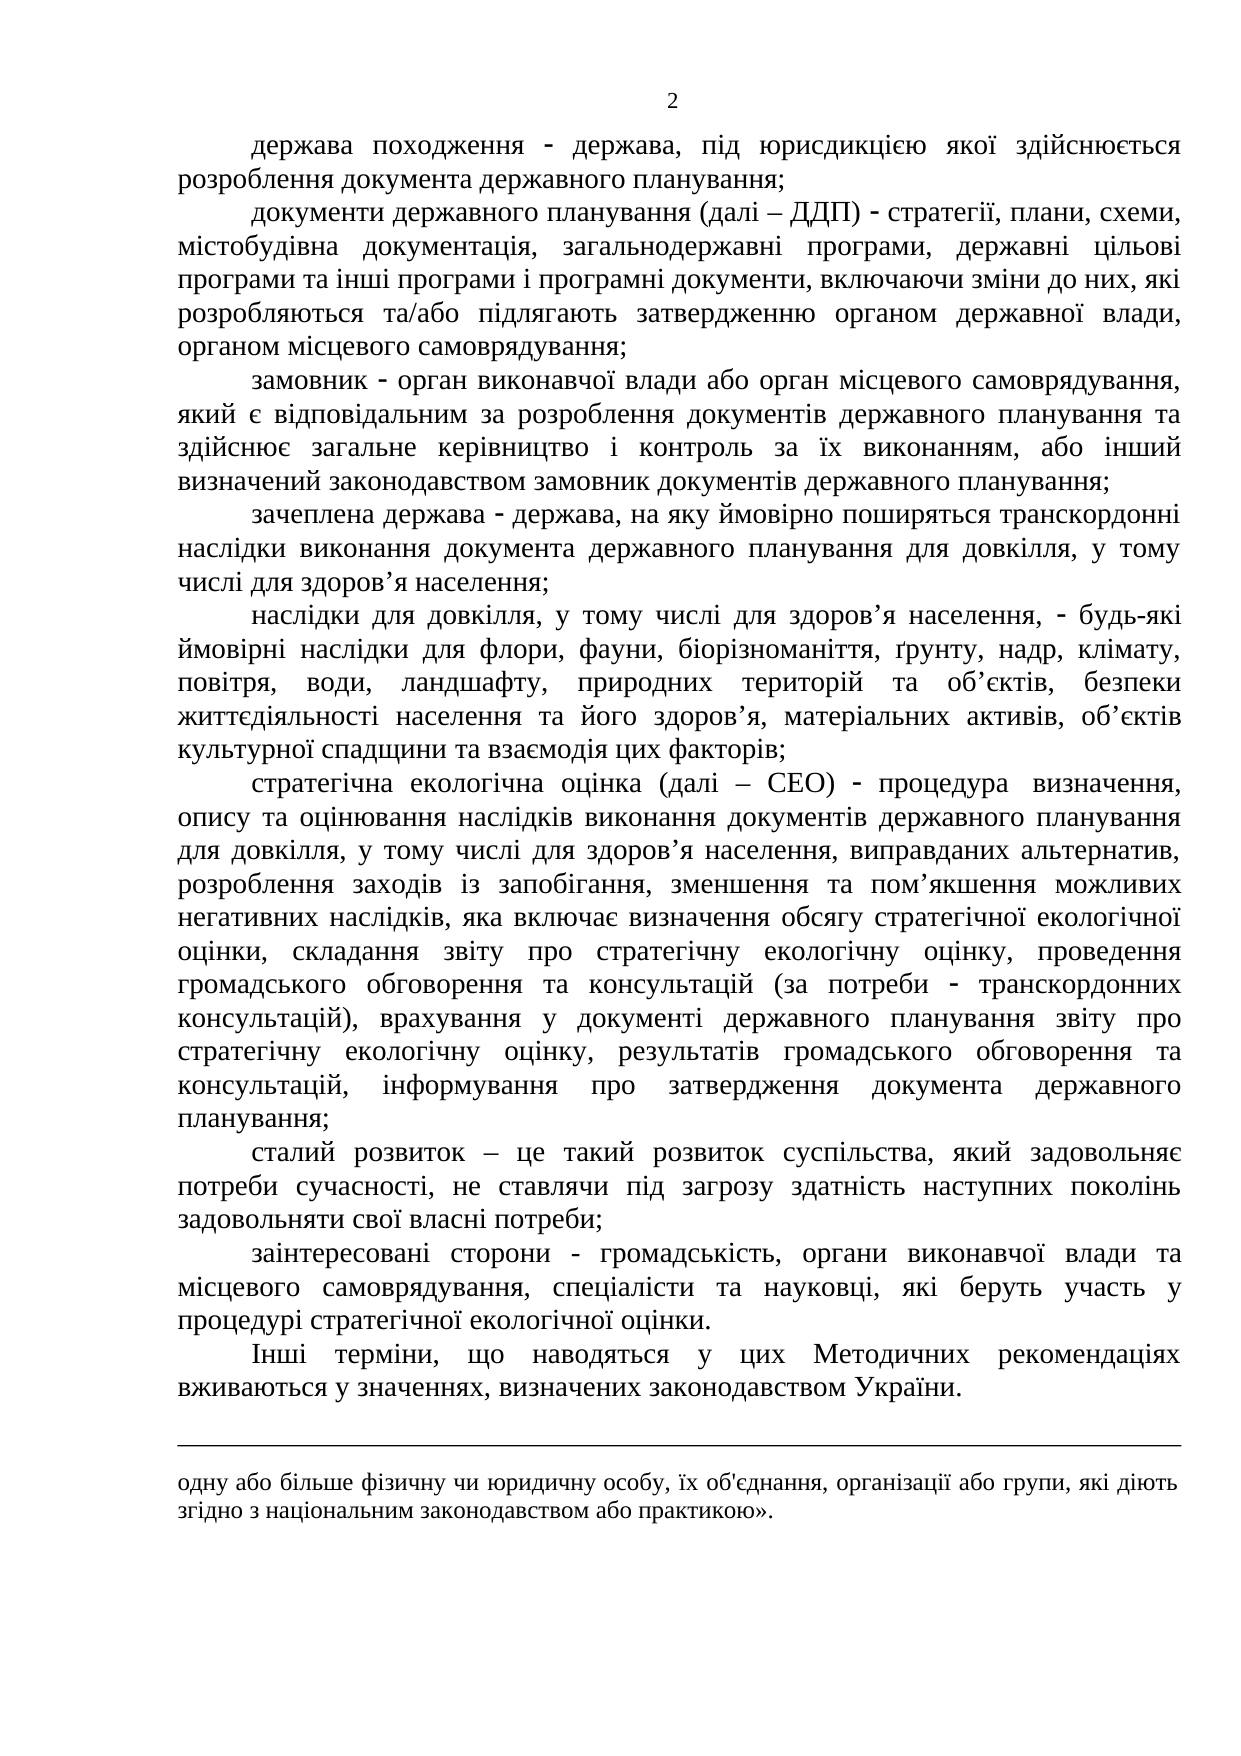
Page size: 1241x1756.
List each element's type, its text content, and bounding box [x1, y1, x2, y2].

text сталий розвиток – це такий розвиток суспільства, який задовольняє потреби сучасності, не ставлячи під загрозу здатність наступних поколінь задовольняти свої власні потреби; [177, 1134, 1181, 1235]
text документи державного планування (далі – ДДП)  стратегії, плани, схеми, містобудівна документація, загальнодержавні програми, державні цільові програми та інші програми і програмні документи, включаючи зміни до них, які розробляються та/або підлягають затвердженню органом державної влади, органом місцевого самоврядування; [177, 194, 1182, 362]
text заінтересовані сторони - громадськість, органи виконавчої влади та мiсцевого самоврядування, спеціалісти та науковці, які беруть участь у процедурі стратегічної екологічної оцінки. [177, 1235, 1182, 1336]
text стратегічна екологічна оцінка (далі – СЕО)  процедура визначення, опису та оцінювання наслідків виконання документів державного планування для довкілля, у тому числі для здоров’я населення, виправданих альтернатив, розроблення заходів із запобігання, зменшення та пом’якшення можливих негативних наслідків, яка включає визначення обсягу стратегічної екологічної оцінки, складання звіту про стратегічну екологічну оцінку, проведення громадського обговорення та консультацій (за потреби  транскордонних консультацій), врахування у документі державного планування звіту про стратегічну екологічну оцінку, результатів громадського обговорення та консультацій, інформування про затвердження документа державного планування; [177, 765, 1182, 1134]
text замовник  орган виконавчої влади або орган місцевого самоврядування, який є відповідальним за розроблення документів державного планування та здійснює загальне керівництво і контроль за їх виконанням, або інший визначений законодавством замовник документів державного планування; [177, 362, 1182, 496]
text держава походження  держава, під юрисдикцією якої здійснюється розроблення документа державного планування; [177, 127, 1181, 194]
text зачеплена держава  держава, на яку ймовірно поширяться транскордонні наслідки виконання документа державного планування для довкілля, у тому числі для здоров’я населення; [177, 496, 1181, 597]
text одну або більше фізичну чи юридичну особу, їх об'єднання, організації або групи, які діють згідно з національним законодавством або практикою». [177, 1467, 1207, 1524]
text наслідки для довкілля, у тому числі для здоров’я населення,  будь-які ймовірні наслідки для флори, фауни, біорізноманіття, ґрунту, надр, клімату, повітря, води, ландшафту, природних територій та об’єктів, безпеки життєдіяльності населення та його здоров’я, матеріальних активів, об’єктів культурної спадщини та взаємодія цих факторів; [177, 597, 1182, 765]
text Інші терміни, що наводяться у цих Методичних рекомендаціях вживаються у значеннях, визначених законодавством України. [177, 1336, 1181, 1403]
